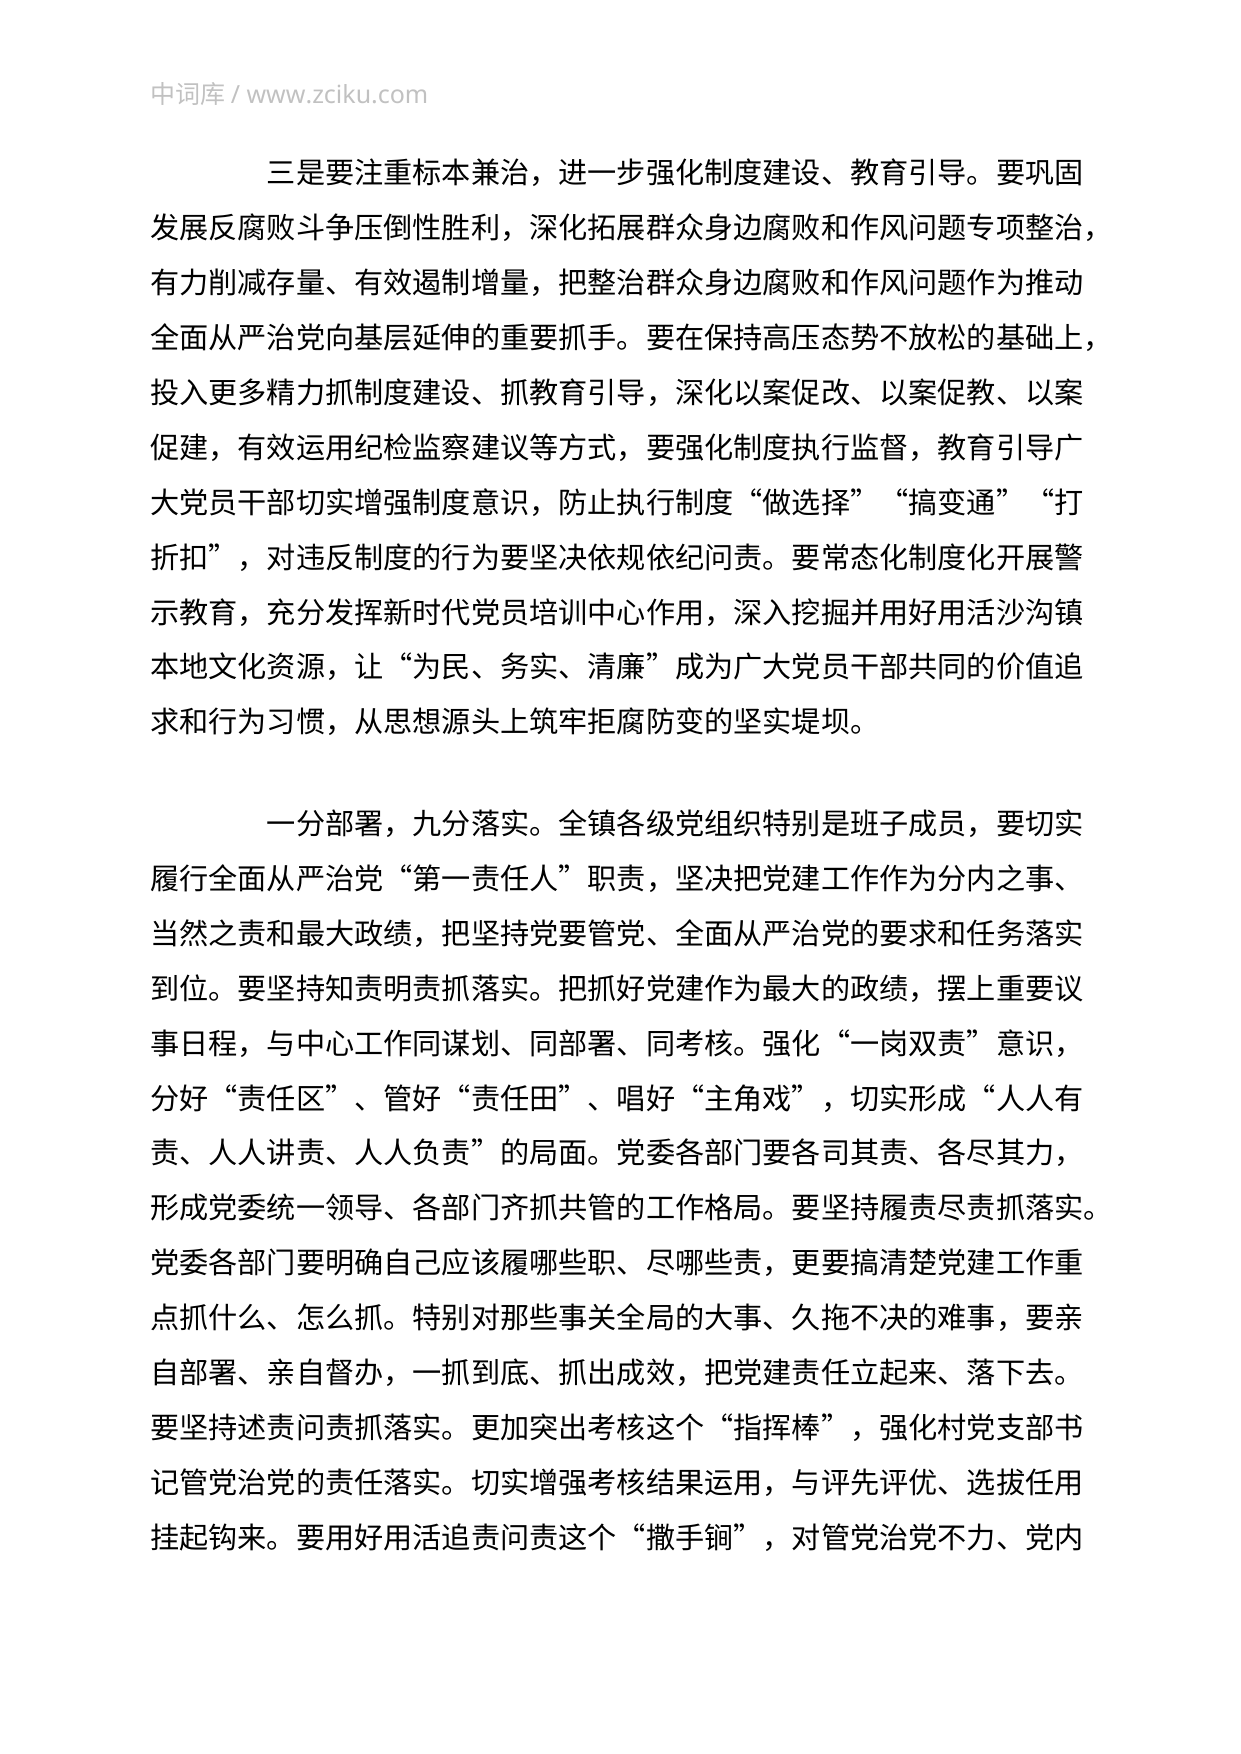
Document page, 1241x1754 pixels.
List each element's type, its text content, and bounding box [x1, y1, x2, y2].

text 三是要注重标本兼治，进一步强化制度建设、教育引导。要巩固发展反腐败斗争压倒性胜利，深化拓展群众身边腐败和作风问题专项整治，有力削减存量、有效遏制增量，把整治群众身边腐败和作风问题作为推动全面从严治党向基层延伸的重要抓手。要在保持高压态势不放松的基础上，投入更多精力抓制度建设、抓教育引导，深化以案促改、以案促教、以案促建，有效运用纪检监察建议等方式，要强化制度执行监督，教育引导广大党员干部切实增强制度意识，防止执行制度“做选择”“搞变通”“打折扣”，对违反制度的行为要坚决依规依纪问责。要常态化制度化开展警示教育，充分发挥新时代党员培训中心作用，深入挖掘并用好用活沙沟镇本地文化资源，让“为民、务实、清廉”成为广大党员干部共同的价值追求和行为习惯，从思想源头上筑牢拒腐防变的坚实堤坝。 [150, 150, 1090, 741]
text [150, 801, 1090, 1557]
